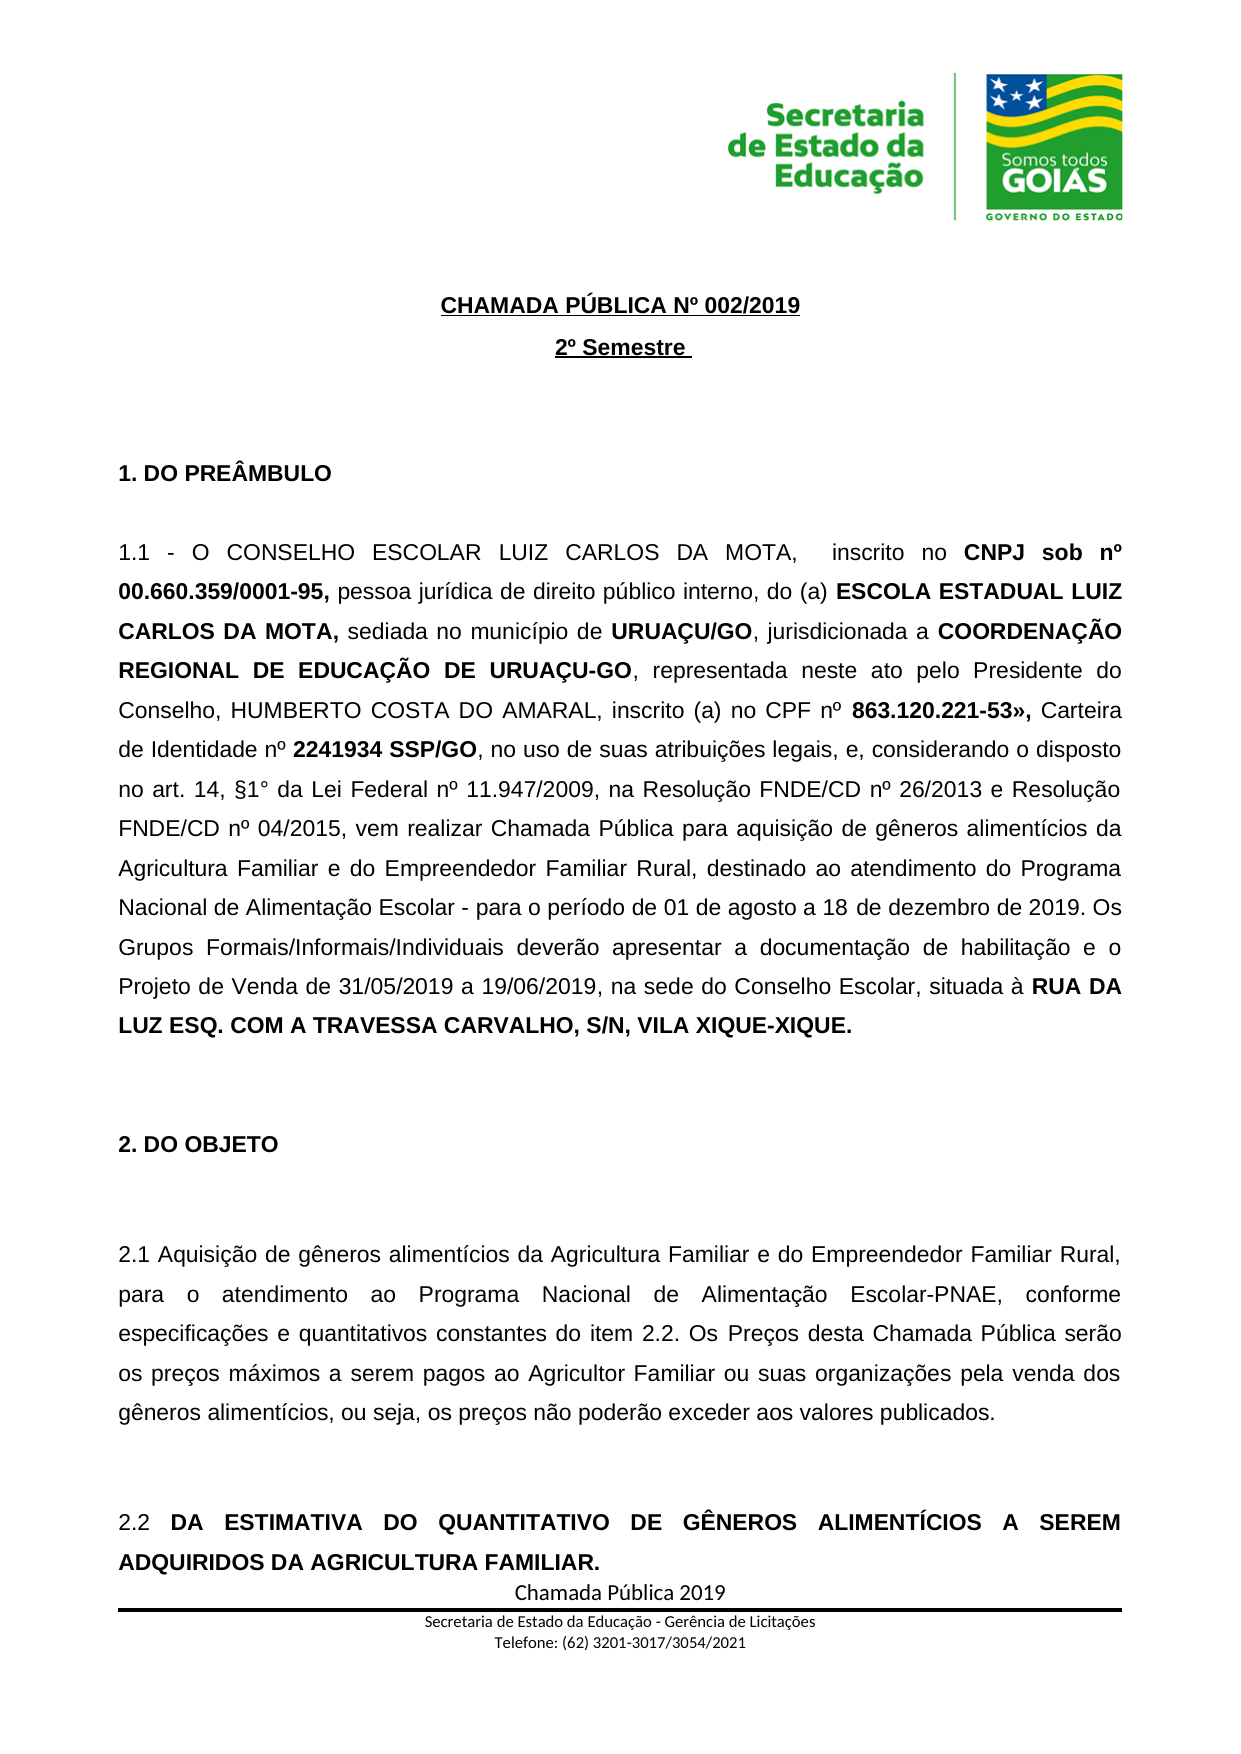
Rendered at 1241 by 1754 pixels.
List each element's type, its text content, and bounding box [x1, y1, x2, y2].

text 2.2 DA ESTIMATIVA DO QUANTITATIVO DE GÊNEROS ALIMENTÍCIOS A SEREM ADQUIRIDOS DA AGRICULTURA FAMILIAR. [118, 1509, 1122, 1575]
text 2º Semestre [118, 334, 1122, 360]
text 1.1 - O CONSELHO ESCOLAR LUIZ CARLOS DA MOTA, inscrito no CNPJ sob nº 00.660.359/0001-95, pessoa jurídica de direito público interno, do (a) ESCOLA ESTADUAL LUIZ CARLOS DA MOTA, sediada no município de URUAÇU/GO, jurisdicionada a COORDENAÇÃO REGIONAL DE EDUCAÇÃO DE URUAÇU-GO, representada neste ato pelo Presidente do Conselho, HUMBERTO COSTA DO AMARAL, inscrito (a) no CPF nº 863.120.221-53», Carteira de Identidade nº 2241934 SSP/GO, no uso de suas atribuições legais, e, considerando o disposto no art. 14, §1° da Lei Federal nº 11.947/2009, na Resolução FNDE/CD nº 26/2013 e Resolução FNDE/CD nº 04/2015, vem realizar Chamada Pública para aquisição de gêneros alimentícios da Agricultura Familiar e do Empreendedor Familiar Rural, destinado ao atendimento do Programa Nacional de Alimentação Escolar - para o período de 01 de agosto a 18 de dezembro de 2019. Os Grupos Formais/Informais/Individuais deverão apresentar a documentação de habilitação e o Projeto de Venda de 31/05/2019 a 19/06/2019, na sede do Conselho Escolar, situada à RUA DA LUZ ESQ. COM A TRAVESSA CARVALHO, S/N, VILA XIQUE-XIQUE. [118, 539, 1122, 1039]
text 2.1 Aquisição de gêneros alimentícios da Agricultura Familiar e do Empreendedor Familiar Rural, para o atendimento ao Programa Nacional de Alimentação Escolar-PNAE, conforme especificações e quantitativos constantes do item 2.2. Os Preços desta Chamada Pública serão os preços máximos a serem pagos ao Agricultor Familiar ou suas organizações pela venda dos gêneros alimentícios, ou seja, os preços não poderão exceder aos valores publicados. [118, 1241, 1122, 1425]
text CHAMADA PÚBLICA Nº 002/2019 [118, 292, 1122, 318]
text 2. DO OBJETO [118, 1131, 1122, 1157]
text 1. DO PREÂMBULO [118, 460, 1122, 486]
picture [727, 73, 1123, 222]
